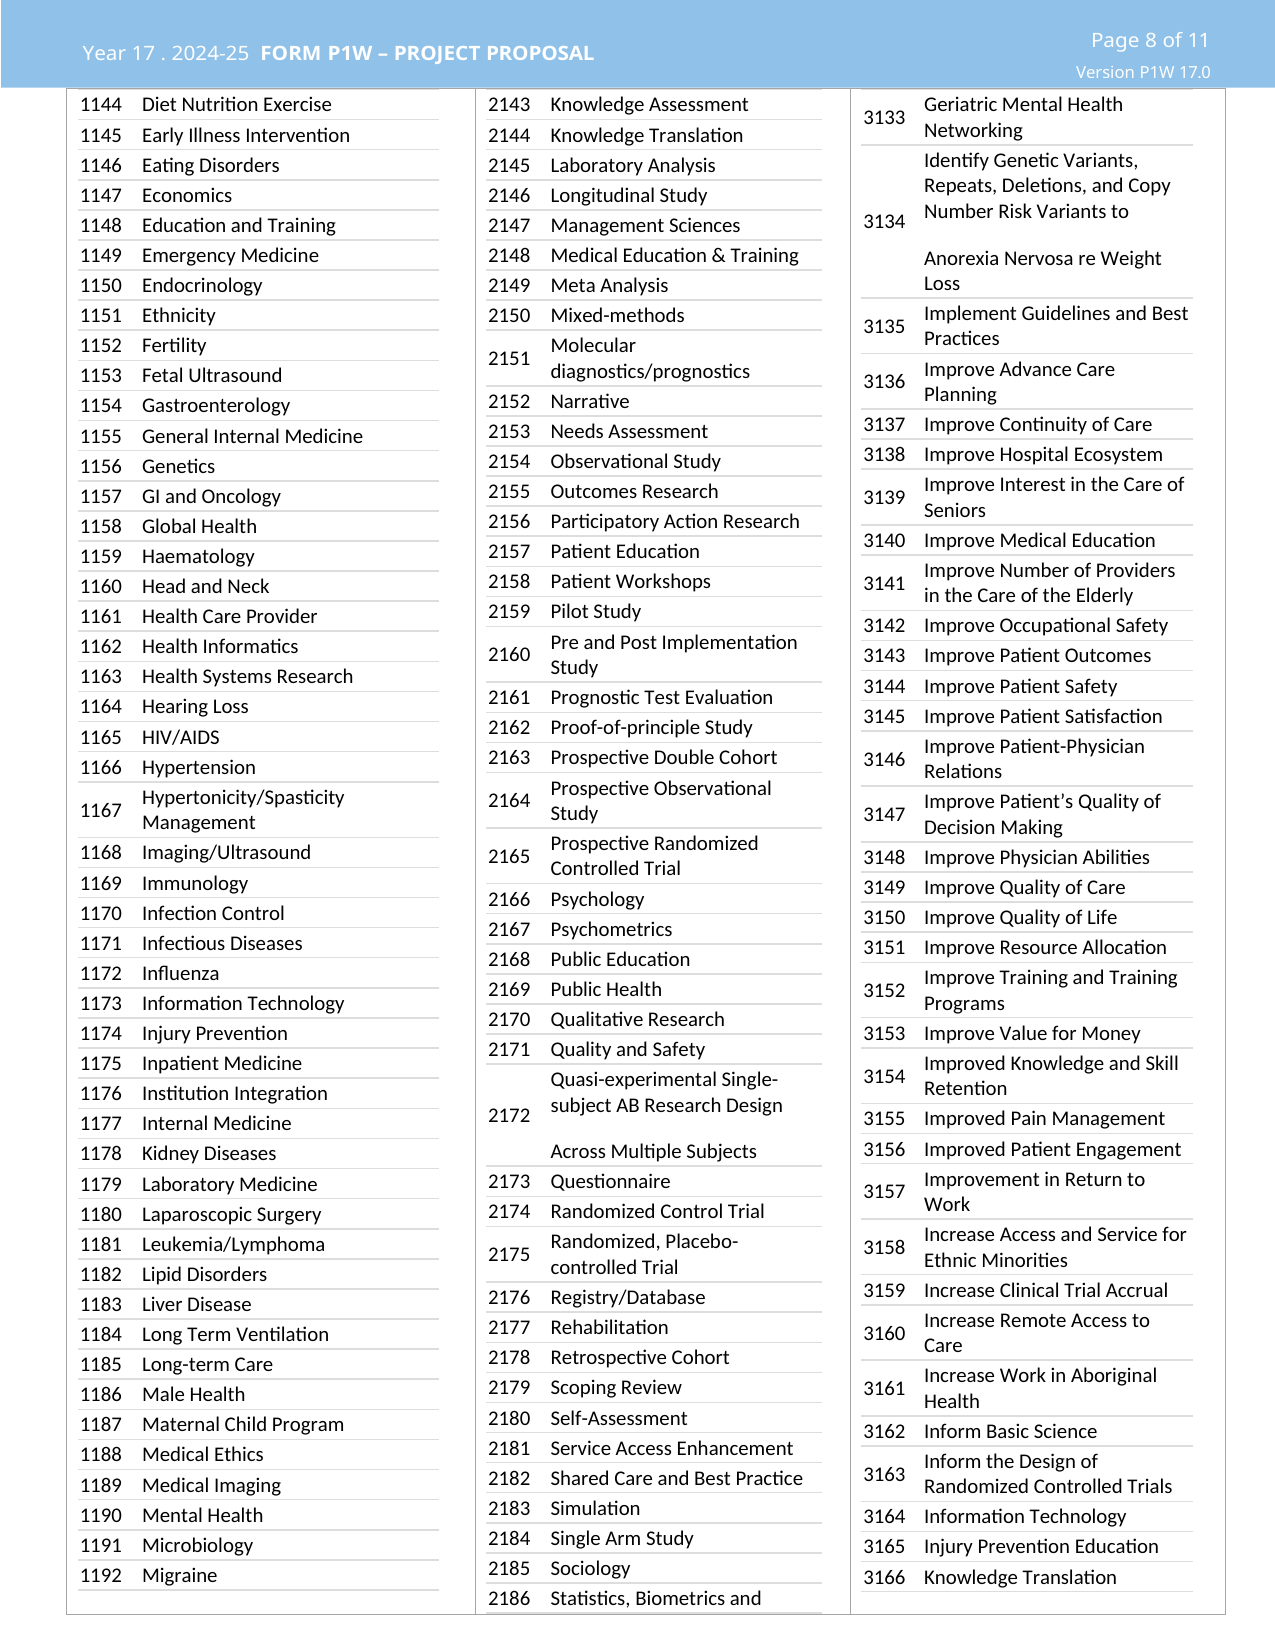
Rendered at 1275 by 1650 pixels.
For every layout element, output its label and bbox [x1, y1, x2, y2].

table_cell [476, 89, 850, 1614]
table_cell [67, 89, 475, 1614]
table_cell [851, 89, 1225, 1614]
